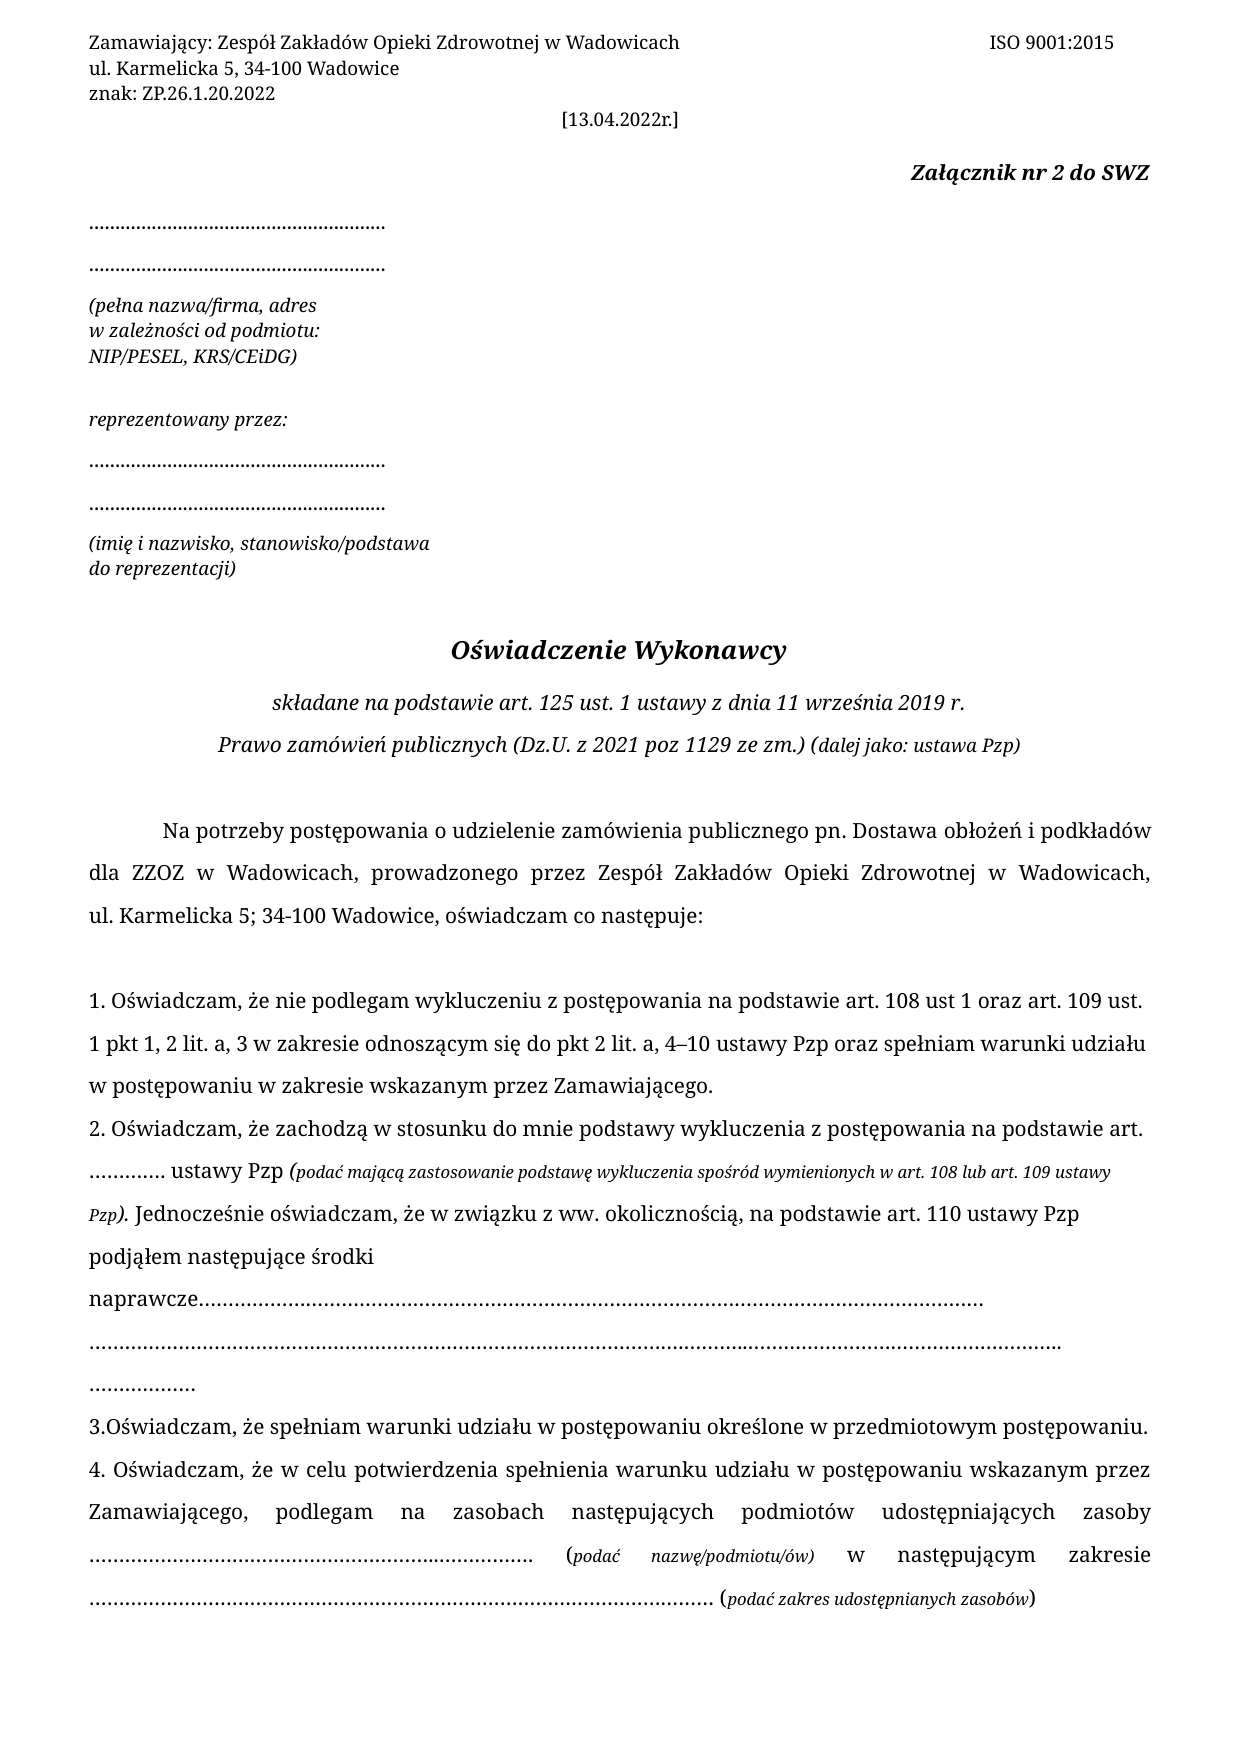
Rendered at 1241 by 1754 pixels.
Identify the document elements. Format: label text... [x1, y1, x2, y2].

text (imię i nazwisko, stanowisko/podstawa [89, 530, 1152, 556]
subtitle Załącznik nr 2 do SWZ [89, 158, 1152, 186]
text 3.Oświadczam, że spełniam warunki udziału w postępowaniu określone w przedmiotowym postępowaniu. [89, 1412, 1152, 1441]
text ......................................................... [89, 488, 1152, 516]
text ......................................................... [89, 445, 1152, 473]
text reprezentowany przez: [89, 407, 1152, 432]
text Na potrzeby postępowania o udzielenie zamówienia publicznego pn. Dostawa obłożeń i podkładów dla ZZOZ w Wadowicach, prowadzonego przez Zespół Zakładów Opieki Zdrowotnej w Wadowicach, ul. Karmelicka 5; 34-100 Wadowice, oświadczam co następuje: [89, 816, 1152, 929]
text NIP/PESEL, KRS/CEiDG) [89, 343, 1152, 368]
text ......................................................... [89, 249, 1152, 278]
text ......................................................... [89, 207, 1152, 235]
text w zależności od podmiotu: [89, 317, 1152, 343]
text 2. Oświadczam, że zachodzą w stosunku do mnie podstawy wykluczenia z postępowania na podstawie art. …………. ustawy Pzp (podać mającą zastosowanie podstawę wykluczenia spośród wymienionych w art. 108 lub art. 109 ustawy Pzp). Jednocześnie oświadczam, że w związku z ww. okolicznością, na podstawie art. 110 ustawy Pzp podjąłem następujące środki naprawcze…………………………………………………………………………………………………………………… [89, 1114, 1152, 1313]
list 4. Oświadczam, że w celu potwierdzenia spełnienia warunku udziału w postępowaniu wskazanym przez Zamawiającego, podlegam na zasobach następujących podmiotów udostępniających zasoby …………………………………………………..……………. (podać nazwę/podmiotu/ów) w następującym zakresie …………………………………………………………………………………………… (podać zakres udostępnianych zasobów) [89, 1455, 1152, 1611]
text ……………………………………………………………………………………….………..……………………………………………..……………… [89, 1327, 1152, 1398]
text Prawo zamówień publicznych (Dz.U. z 2021 poz 1129 ze zm.) (dalej jako: ustawa Pzp) [89, 731, 1152, 759]
text do reprezentacji) [89, 556, 1152, 581]
text (pełna nazwa/firma, adres [89, 292, 1152, 317]
text Oświadczenie Wykonawcy [89, 632, 1152, 666]
text składane na podstawie art. 125 ust. 1 ustawy z dnia 11 września 2019 r. [89, 688, 1152, 716]
text 1. Oświadczam, że nie podlegam wykluczeniu z postępowania na podstawie art. 108 ust 1 oraz art. 109 ust. 1 pkt 1, 2 lit. a, 3 w zakresie odnoszącym się do pkt 2 lit. a, 4–10 ustawy Pzp oraz spełniam warunki udziału w postępowaniu w zakresie wskazanym przez Zamawiającego. [89, 986, 1152, 1100]
